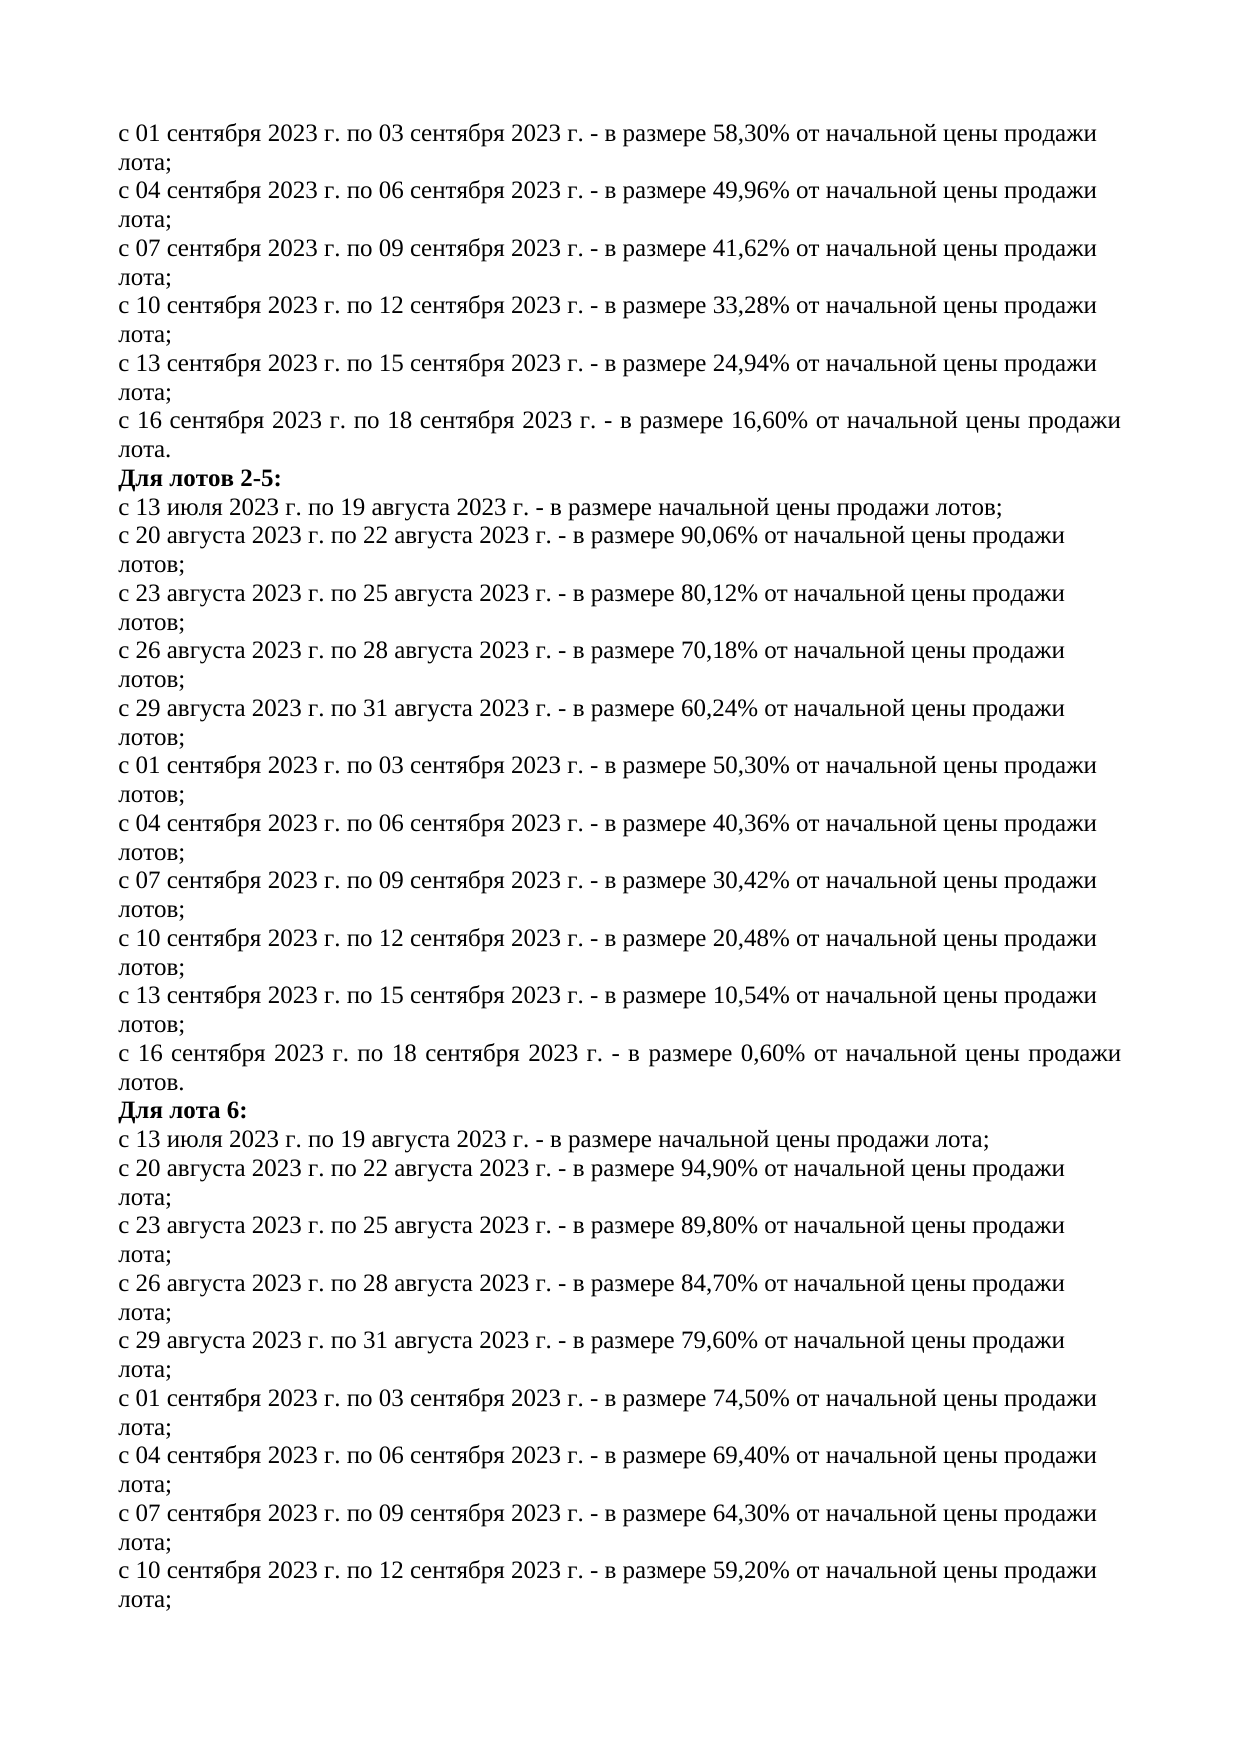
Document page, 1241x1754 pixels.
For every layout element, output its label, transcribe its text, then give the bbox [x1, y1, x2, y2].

text с 16 сентября 2023 г. по 18 сентября 2023 г. - в размере 16,60% от начальной цены продажи лота. [118, 406, 1122, 463]
text с 26 августа 2023 г. по 28 августа 2023 г. - в размере 70,18% от начальной цены продажи лотов; [118, 636, 1122, 693]
text с 01 сентября 2023 г. по 03 сентября 2023 г. - в размере 58,30% от начальной цены продажи лота; [118, 118, 1122, 176]
text с 04 сентября 2023 г. по 06 сентября 2023 г. - в размере 40,36% от начальной цены продажи лотов; [118, 808, 1122, 866]
text с 26 августа 2023 г. по 28 августа 2023 г. - в размере 84,70% от начальной цены продажи лота; [118, 1268, 1122, 1326]
text с 13 сентября 2023 г. по 15 сентября 2023 г. - в размере 10,54% от начальной цены продажи лотов; [118, 981, 1122, 1038]
text с 13 сентября 2023 г. по 15 сентября 2023 г. - в размере 24,94% от начальной цены продажи лота; [118, 348, 1122, 406]
text с 13 июля 2023 г. по 19 августа 2023 г. - в размере начальной цены продажи лота; [118, 1124, 1122, 1153]
text с 29 августа 2023 г. по 31 августа 2023 г. - в размере 79,60% от начальной цены продажи лота; [118, 1326, 1122, 1383]
text с 20 августа 2023 г. по 22 августа 2023 г. - в размере 94,90% от начальной цены продажи лота; [118, 1153, 1122, 1211]
text с 10 сентября 2023 г. по 12 сентября 2023 г. - в размере 20,48% от начальной цены продажи лотов; [118, 923, 1122, 981]
text с 07 сентября 2023 г. по 09 сентября 2023 г. - в размере 64,30% от начальной цены продажи лота; [118, 1498, 1122, 1556]
text с 07 сентября 2023 г. по 09 сентября 2023 г. - в размере 41,62% от начальной цены продажи лота; [118, 233, 1122, 291]
text с 10 сентября 2023 г. по 12 сентября 2023 г. - в размере 33,28% от начальной цены продажи лота; [118, 291, 1122, 348]
text с 04 сентября 2023 г. по 06 сентября 2023 г. - в размере 69,40% от начальной цены продажи лота; [118, 1441, 1122, 1498]
text с 13 июля 2023 г. по 19 августа 2023 г. - в размере начальной цены продажи лотов; [118, 492, 1122, 521]
text с 23 августа 2023 г. по 25 августа 2023 г. - в размере 89,80% от начальной цены продажи лота; [118, 1211, 1122, 1268]
text с 20 августа 2023 г. по 22 августа 2023 г. - в размере 90,06% от начальной цены продажи лотов; [118, 521, 1122, 578]
text с 04 сентября 2023 г. по 06 сентября 2023 г. - в размере 49,96% от начальной цены продажи лота; [118, 176, 1122, 233]
text с 07 сентября 2023 г. по 09 сентября 2023 г. - в размере 30,42% от начальной цены продажи лотов; [118, 866, 1122, 923]
text с 16 сентября 2023 г. по 18 сентября 2023 г. - в размере 0,60% от начальной цены продажи лотов. [118, 1038, 1122, 1096]
text с 01 сентября 2023 г. по 03 сентября 2023 г. - в размере 50,30% от начальной цены продажи лотов; [118, 751, 1122, 808]
text Для лотов 2-5: [118, 463, 1122, 492]
text с 29 августа 2023 г. по 31 августа 2023 г. - в размере 60,24% от начальной цены продажи лотов; [118, 693, 1122, 751]
text Для лота 6: [118, 1096, 1122, 1124]
text с 01 сентября 2023 г. по 03 сентября 2023 г. - в размере 74,50% от начальной цены продажи лота; [118, 1383, 1122, 1441]
text с 23 августа 2023 г. по 25 августа 2023 г. - в размере 80,12% от начальной цены продажи лотов; [118, 578, 1122, 636]
text с 10 сентября 2023 г. по 12 сентября 2023 г. - в размере 59,20% от начальной цены продажи лота; [118, 1556, 1122, 1613]
